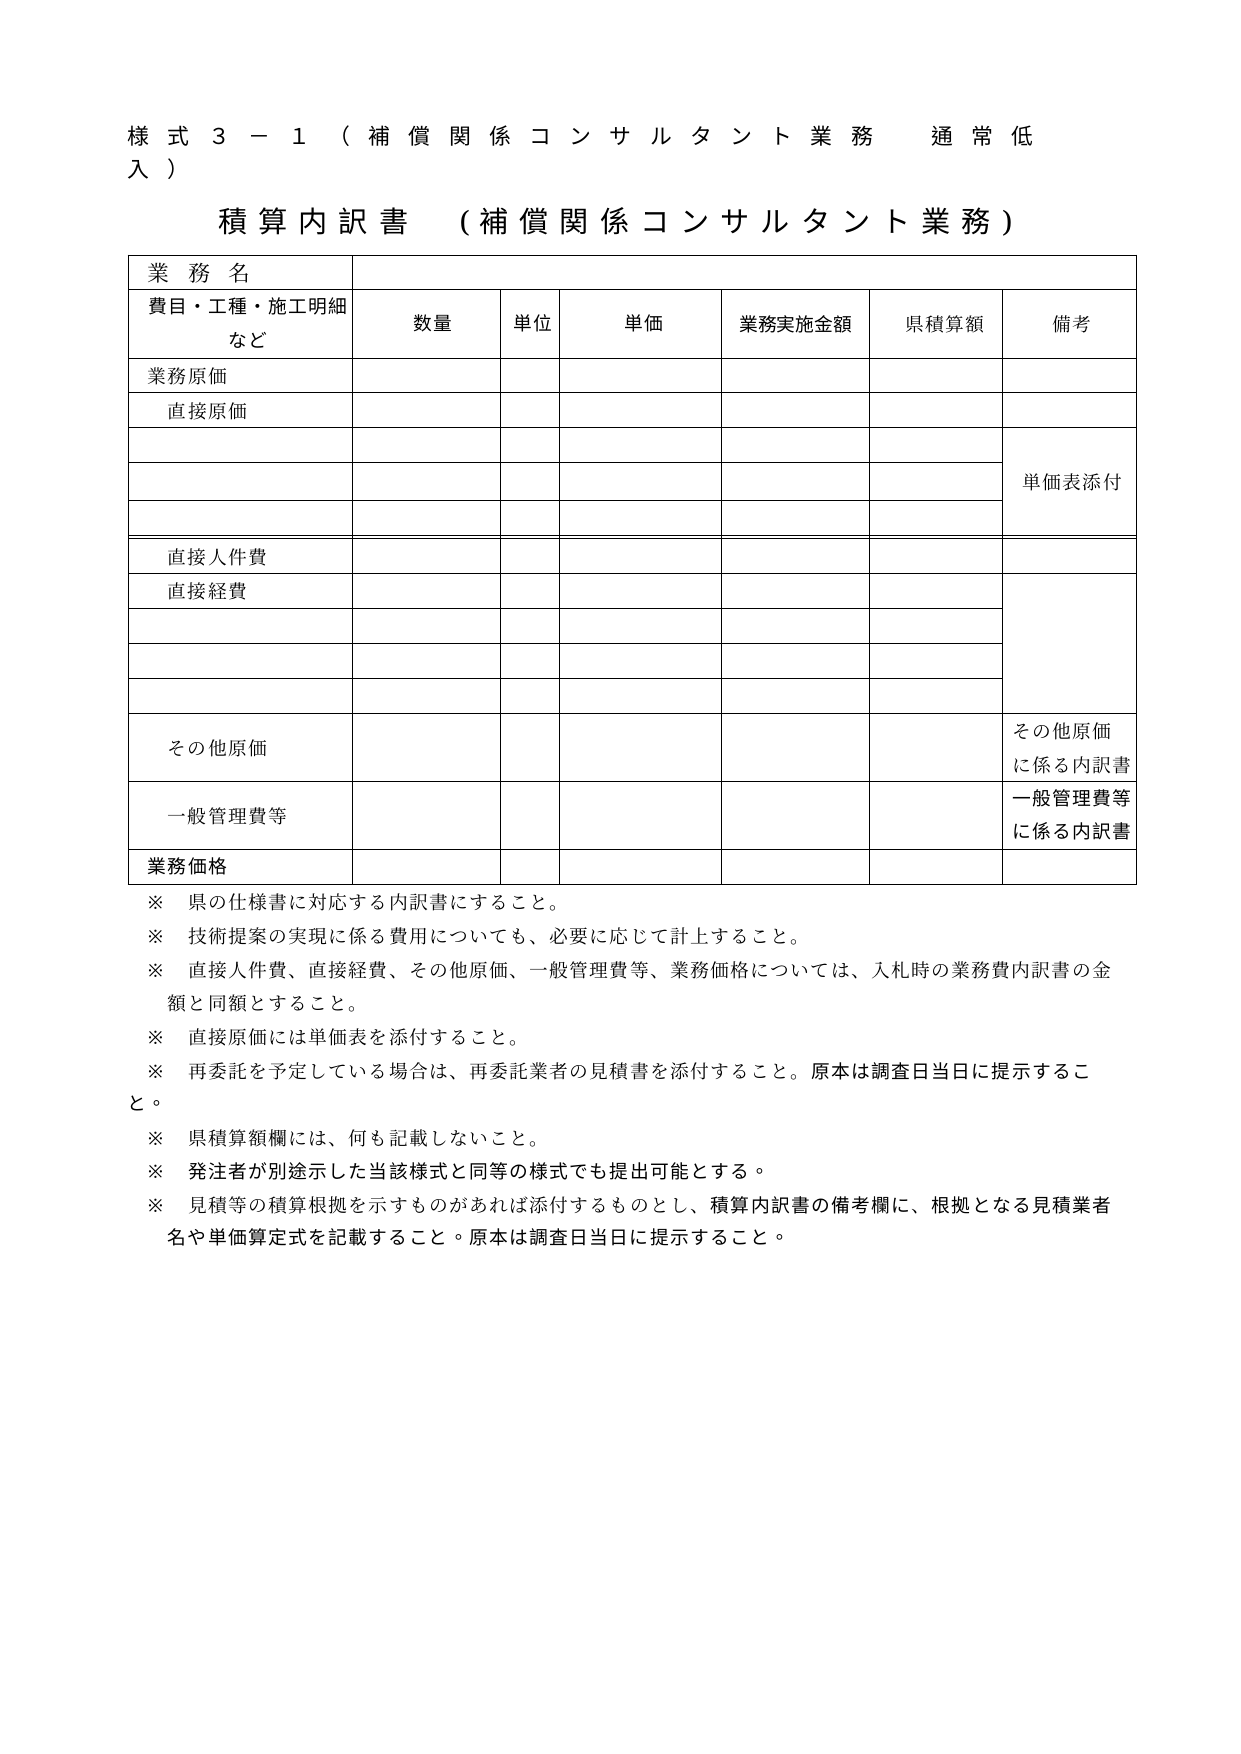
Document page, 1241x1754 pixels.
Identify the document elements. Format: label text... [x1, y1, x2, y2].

table_cell 費目・工種・施工明細など [129, 290, 352, 357]
table_cell 直接人件費 [129, 539, 352, 573]
table_cell [353, 574, 500, 608]
text ※ 県積算額欄には、何も記載しないこと。 [148, 1120, 1113, 1154]
table_cell 県積算額 [870, 290, 1002, 357]
table_cell [353, 850, 500, 884]
table_cell その他原価 に係る内訳書 [1003, 714, 1136, 781]
table_cell [560, 359, 721, 392]
table_cell [129, 679, 352, 712]
table_cell [353, 428, 500, 462]
table_cell [1003, 393, 1136, 427]
table_cell [560, 782, 721, 849]
text ※ 見積等の積算根拠を示すものがあれば添付するものとし、積算内訳書の備考欄に、根拠となる見積業者名や単価算定式を記載すること。原本は調査日当日に提示すること。 [147, 1188, 1113, 1255]
table_cell [353, 679, 500, 712]
text 様式３－１（補償関係コンサルタント業務 通常低入） [127, 120, 1113, 187]
table_cell [560, 393, 721, 427]
table_cell [722, 428, 869, 462]
text 積算内訳書 (補償関係コンサルタント業務) [127, 187, 1113, 254]
table_cell [353, 463, 500, 500]
table_cell [353, 782, 500, 849]
table_cell [501, 463, 559, 500]
table_cell [870, 679, 1002, 712]
table_cell 業務原価 [129, 359, 352, 392]
text ※ 直接原価には単価表を添付すること。 [148, 1019, 1113, 1053]
table_cell [501, 501, 559, 534]
table_cell 業務価格 [129, 850, 352, 884]
table_cell [1003, 574, 1136, 712]
table_cell [722, 501, 869, 534]
table_cell 一般管理費等 に係る内訳書 [1003, 782, 1136, 849]
text ※ 発注者が別途示した当該様式と同等の様式でも提出可能とする。 [148, 1154, 1113, 1188]
table_cell [870, 463, 1002, 500]
table_cell [870, 501, 1002, 534]
table_cell [722, 644, 869, 678]
table_cell [129, 609, 352, 643]
table_cell [870, 850, 1002, 884]
table_cell [722, 850, 869, 884]
table_cell [501, 393, 559, 427]
table_cell [501, 539, 559, 573]
table_cell [1003, 539, 1136, 573]
table_cell [870, 393, 1002, 427]
table_cell [560, 539, 721, 573]
table_cell [353, 359, 500, 392]
table_cell その他原価 [129, 714, 352, 781]
table_cell [560, 850, 721, 884]
table_header [353, 256, 1136, 289]
text ※ 再委託を予定している場合は、再委託業者の見積書を添付すること。原本は調査日当日に提示すること。 [127, 1053, 1113, 1120]
table_cell [353, 539, 500, 573]
table_cell [501, 644, 559, 678]
table_cell [560, 609, 721, 643]
table_cell [353, 644, 500, 678]
table_cell [722, 679, 869, 712]
table_cell [722, 359, 869, 392]
table_cell [353, 714, 500, 781]
text ※ 技術提案の実現に係る費用についても、必要に応じて計上すること。 [127, 918, 1113, 952]
table_cell [722, 463, 869, 500]
text ※ 県の仕様書に対応する内訳書にすること。 [127, 885, 1113, 918]
table_cell 備考 [1003, 290, 1136, 357]
table_cell [560, 679, 721, 712]
table_cell [353, 393, 500, 427]
table_cell [722, 714, 869, 781]
table_cell [870, 714, 1002, 781]
table_cell [560, 428, 721, 462]
table_cell [870, 609, 1002, 643]
table_cell 単位 [501, 290, 559, 357]
table_cell [560, 644, 721, 678]
table_cell 業務実施金額 [722, 290, 869, 357]
table_cell [501, 679, 559, 712]
table_cell 単価表添付 [1003, 428, 1136, 534]
table_cell 直接経費 [129, 574, 352, 608]
text ※ 直接人件費、直接経費、その他原価、一般管理費等、業務価格については、入札時の業務費内訳書の金額と同額とすること。 [148, 952, 1113, 1019]
table_cell 一般管理費等 [129, 782, 352, 849]
table_cell [129, 463, 352, 500]
table_cell [722, 393, 869, 427]
table_cell [1003, 359, 1136, 392]
table_cell [129, 644, 352, 678]
table_cell [501, 714, 559, 781]
table_cell [129, 501, 352, 534]
table_cell 数量 [353, 290, 500, 357]
table_cell [501, 850, 559, 884]
table_cell [870, 574, 1002, 608]
table_cell [560, 501, 721, 534]
table_cell [560, 574, 721, 608]
table_header 業務名 [129, 256, 352, 289]
table_cell [501, 428, 559, 462]
table_cell [722, 609, 869, 643]
table_cell [353, 501, 500, 534]
table_cell [501, 782, 559, 849]
table_cell [870, 782, 1002, 849]
table_cell [722, 574, 869, 608]
table_cell [501, 609, 559, 643]
table_cell [870, 428, 1002, 462]
table_cell [560, 463, 721, 500]
table_cell [353, 609, 500, 643]
table_cell [722, 782, 869, 849]
table_cell [1003, 850, 1136, 884]
table_cell [870, 359, 1002, 392]
table_cell [129, 428, 352, 462]
table_cell [501, 574, 559, 608]
table_cell 直接原価 [129, 393, 352, 427]
table_cell 単価 [560, 290, 721, 357]
table_cell [870, 644, 1002, 678]
table_cell [501, 359, 559, 392]
table_cell [560, 714, 721, 781]
table_cell [870, 539, 1002, 573]
table_cell [722, 539, 869, 573]
